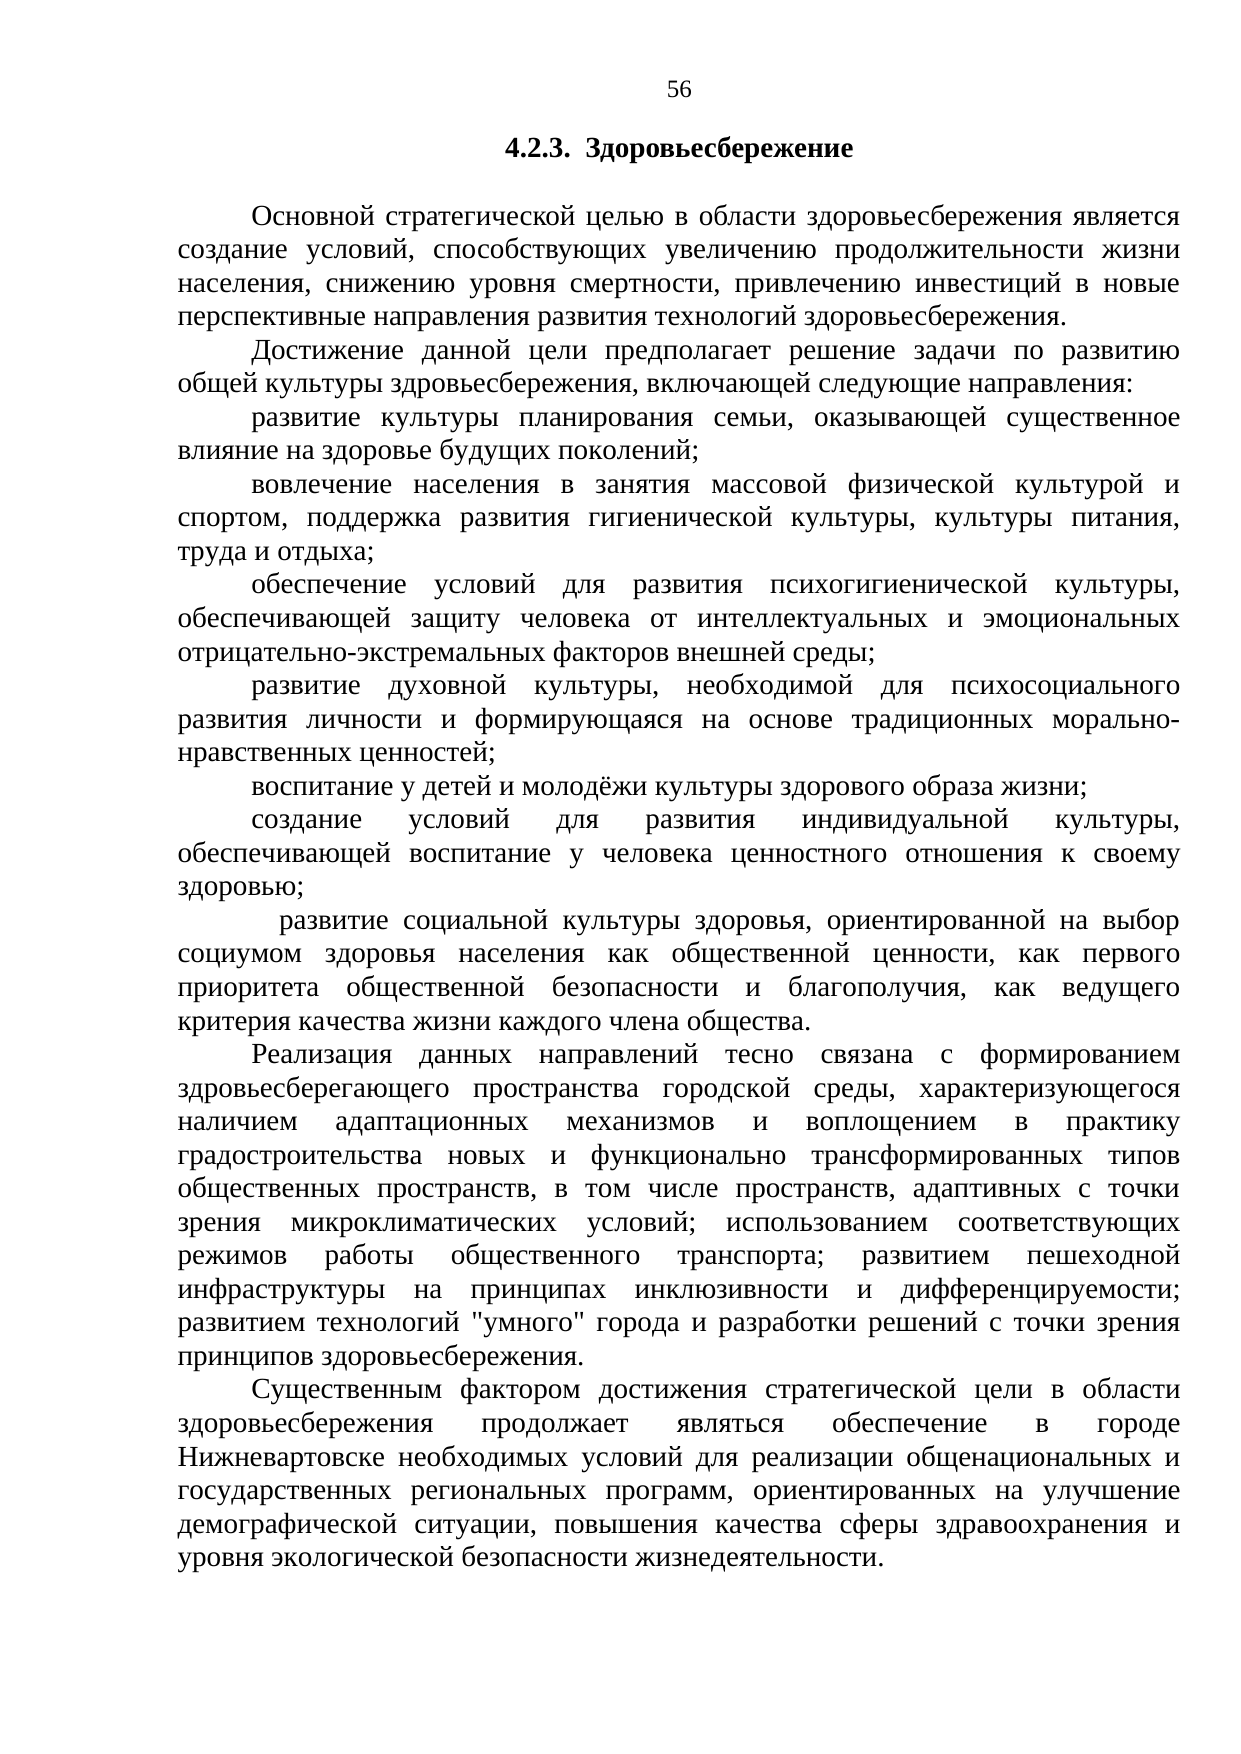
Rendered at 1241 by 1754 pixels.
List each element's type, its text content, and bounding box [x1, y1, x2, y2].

text развитие культуры планирования семьи, оказывающей существенное влияние на здоровье будущих поколений; [177, 399, 1181, 466]
text воспитание у детей и молодёжи культуры здорового образа жизни; [177, 768, 1181, 801]
text Основной стратегической целью в области здоровьесбережения является создание условий, способствующих увеличению продолжительности жизни населения, снижению уровня смертности, привлечению инвестиций в новые перспективные направления развития технологий здоровьесбережения. [177, 198, 1181, 332]
text 4.2.3. Здоровьесбережение [177, 131, 1181, 164]
text развитие духовной культуры, необходимой для психосоциального развития личности и формирующаяся на основе традиционных морально-нравственных ценностей; [177, 667, 1181, 768]
text вовлечение населения в занятия массовой физической культурой и спортом, поддержка развития гигиенической культуры, культуры питания, труда и отдыха; [177, 466, 1181, 567]
text Реализация данных направлений тесно связана с формированием здровьесберегающего пространства городской среды, характеризующегося наличием адаптационных механизмов и воплощением в практику градостроительства новых и функционально трансформированных типов общественных пространств, в том числе пространств, адаптивных с точки зрения микроклиматических условий; использованием соответствующих режимов работы общественного транспорта; развитием пешеходной инфраструктуры на принципах инклюзивности и дифференцируемости; развитием технологий "умного" города и разработки решений с точки зрения принципов здоровьесбережения. [177, 1036, 1181, 1372]
text обеспечение условий для развития психогигиенической культуры, обеспечивающей защиту человека от интеллектуальных и эмоциональных отрицательно-экстремальных факторов внешней среды; [177, 567, 1181, 667]
text развитие социальной культуры здоровья, ориентированной на выбор социумом здоровья населения как общественной ценности, как первого приоритета общественной безопасности и благополучия, как ведущего критерия качества жизни каждого члена общества. [177, 902, 1181, 1036]
text создание условий для развития индивидуальной культуры, обеспечивающей воспитание у человека ценностного отношения к своему здоровью; [177, 801, 1181, 902]
text Существенным фактором достижения стратегической цели в области здоровьесбережения продолжает являться обеспечение в городе Нижневартовске необходимых условий для реализации общенациональных и государственных региональных программ, ориентированных на улучшение демографической ситуации, повышения качества сферы здравоохранения и уровня экологической безопасности жизнедеятельности. [177, 1372, 1181, 1573]
text Достижение данной цели предполагает решение задачи по развитию общей культуры здровьесбережения, включающей следующие направления: [177, 332, 1181, 399]
